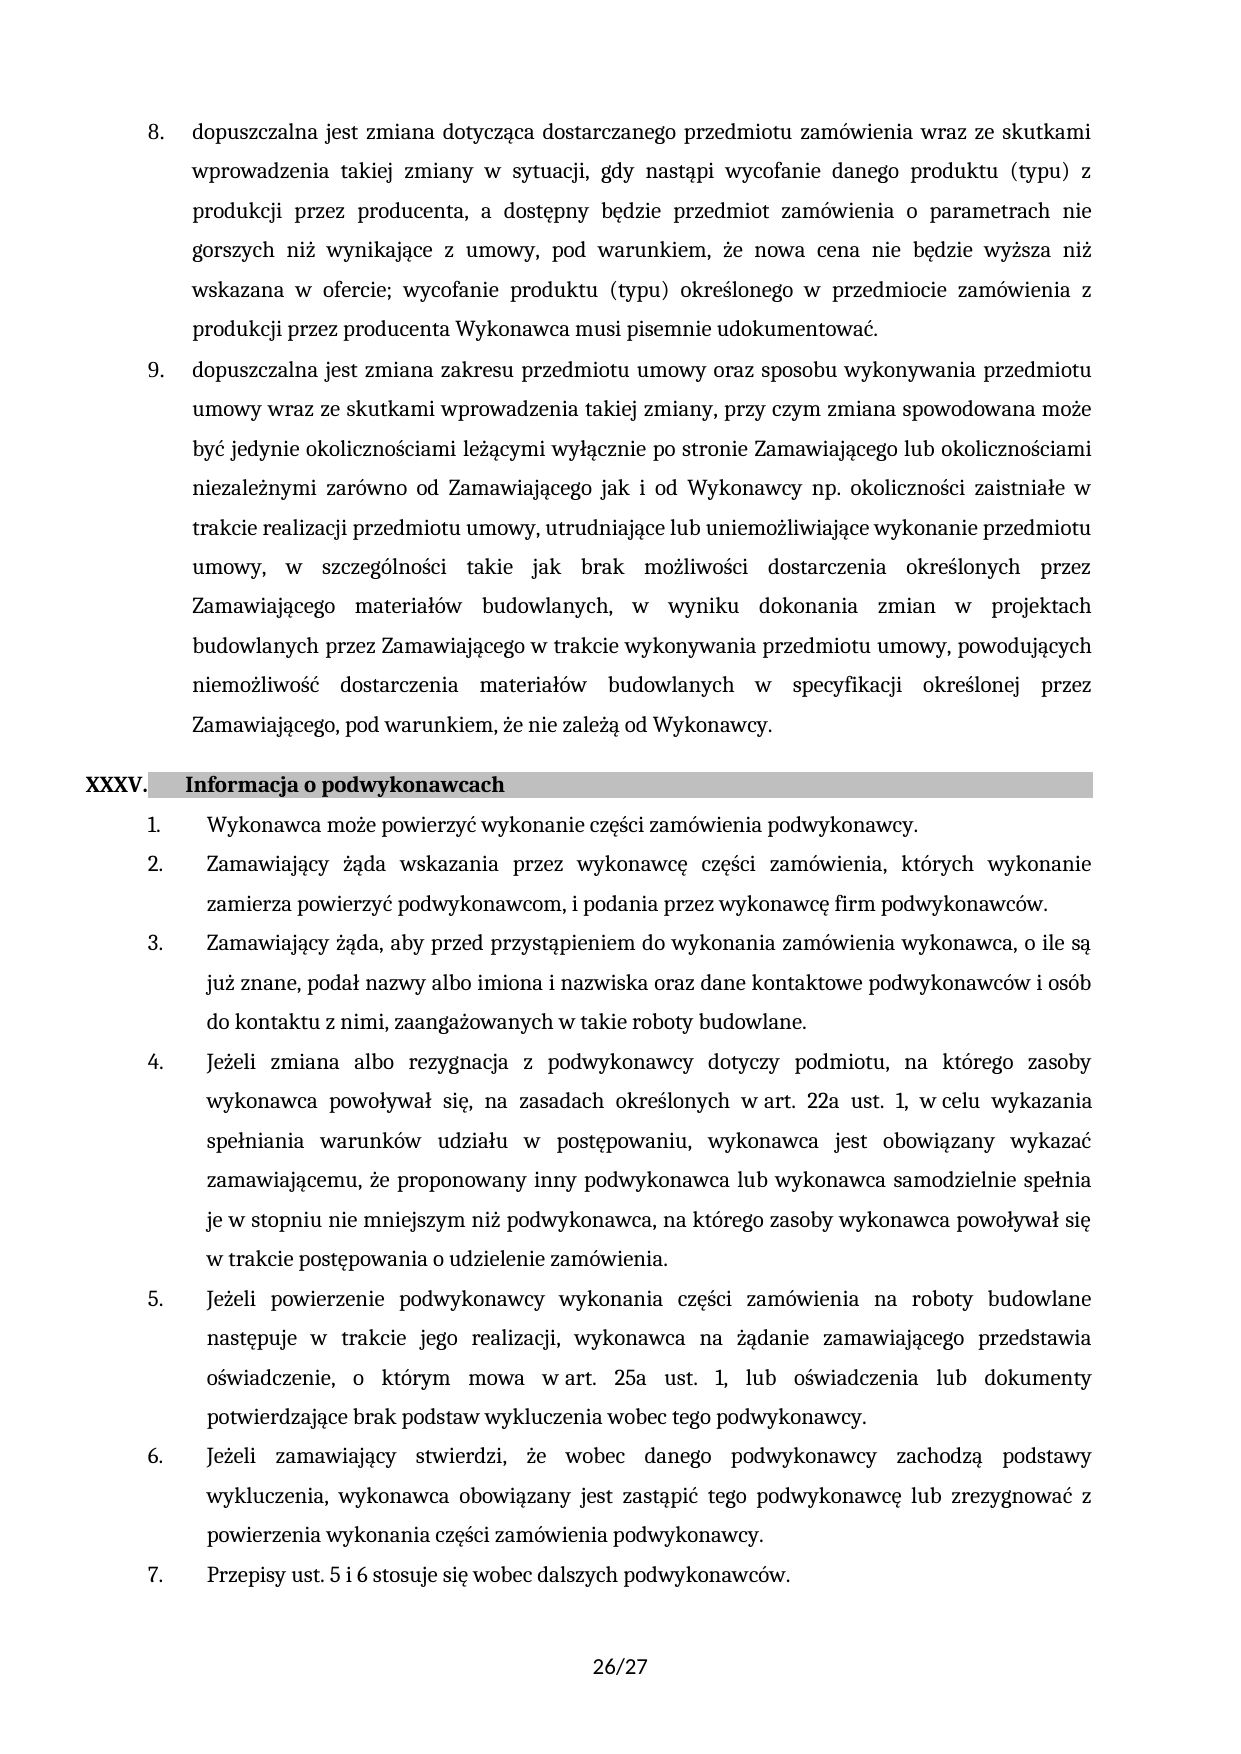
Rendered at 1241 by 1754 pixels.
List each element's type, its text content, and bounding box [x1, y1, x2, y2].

list Zamawiający żąda wskazania przez wykonawcę części zamówienia, których wykonanie zamierza powierzyć podwykonawcom, i podania przez wykonawcę firm podwykonawców. [148, 851, 1093, 917]
list Jeżeli powierzenie podwykonawcy wykonania części zamówienia na roboty budowlane następuje w trakcie jego realizacji, wykonawca na żądanie zamawiającego przedstawia oświadczenie, o którym mowa w art. 25a ust. 1, lub oświadczenia lub dokumenty potwierdzające brak podstaw wykluczenia wobec tego podwykonawcy. [148, 1285, 1093, 1430]
list dopuszczalna jest zmiana dotycząca dostarczanego przedmiotu zamówienia wraz ze skutkami wprowadzenia takiej zmiany w sytuacji, gdy nastąpi wycofanie danego produktu (typu) z produkcji przez producenta, a dostępny będzie przedmiot zamówienia o parametrach nie gorszych niż wynikające z umowy, pod warunkiem, że nowa cena nie będzie wyższa niż wskazana w ofercie; wycofanie produktu (typu) określonego w przedmiocie zamówienia z produkcji przez producenta Wykonawca musi pisemnie udokumentować. [148, 118, 1093, 343]
list Jeżeli zamawiający stwierdzi, że wobec danego podwykonawcy zachodzą podstawy wykluczenia, wykonawca obowiązany jest zastąpić tego podwykonawcę lub zrezygnować z powierzenia wykonania części zamówienia podwykonawcy. [148, 1443, 1093, 1548]
subtitle Informacja o podwykonawcach [148, 772, 1093, 798]
list Zamawiający żąda, aby przed przystąpieniem do wykonania zamówienia wykonawca, o ile są już znane, podał nazwy albo imiona i nazwiska oraz dane kontaktowe podwykonawców i osób do kontaktu z nimi, zaangażowanych w takie roboty budowlane. [148, 930, 1093, 1035]
list Wykonawca może powierzyć wykonanie części zamówienia podwykonawcy. [148, 812, 1093, 838]
list Jeżeli zmiana albo rezygnacja z podwykonawcy dotyczy podmiotu, na którego zasoby wykonawca powoływał się, na zasadach określonych w art. 22a ust. 1, w celu wykazania spełniania warunków udziału w postępowaniu, wykonawca jest obowiązany wykazać zamawiającemu, że proponowany inny podwykonawca lub wykonawca samodzielnie spełnia je w stopniu nie mniejszym niż podwykonawca, na którego zasoby wykonawca powoływał się w trakcie postępowania o udzielenie zamówienia. [148, 1048, 1093, 1272]
list dopuszczalna jest zmiana zakresu przedmiotu umowy oraz sposobu wykonywania przedmiotu umowy wraz ze skutkami wprowadzenia takiej zmiany, przy czym zmiana spowodowana może być jedynie okolicznościami leżącymi wyłącznie po stronie Zamawiającego lub okolicznościami niezależnymi zarówno od Zamawiającego jak i od Wykonawcy np. okoliczności zaistniałe w trakcie realizacji przedmiotu umowy, utrudniające lub uniemożliwiające wykonanie przedmiotu umowy, w szczególności takie jak brak możliwości dostarczenia określonych przez Zamawiającego materiałów budowlanych, w wyniku dokonania zmian w projektach budowlanych przez Zamawiającego w trakcie wykonywania przedmiotu umowy, powodujących niemożliwość dostarczenia materiałów budowlanych w specyfikacji określonej przez Zamawiającego, pod warunkiem, że nie zależą od Wykonawcy. [148, 356, 1093, 738]
list Przepisy ust. 5 i 6 stosuje się wobec dalszych podwykonawców. [148, 1562, 1093, 1588]
